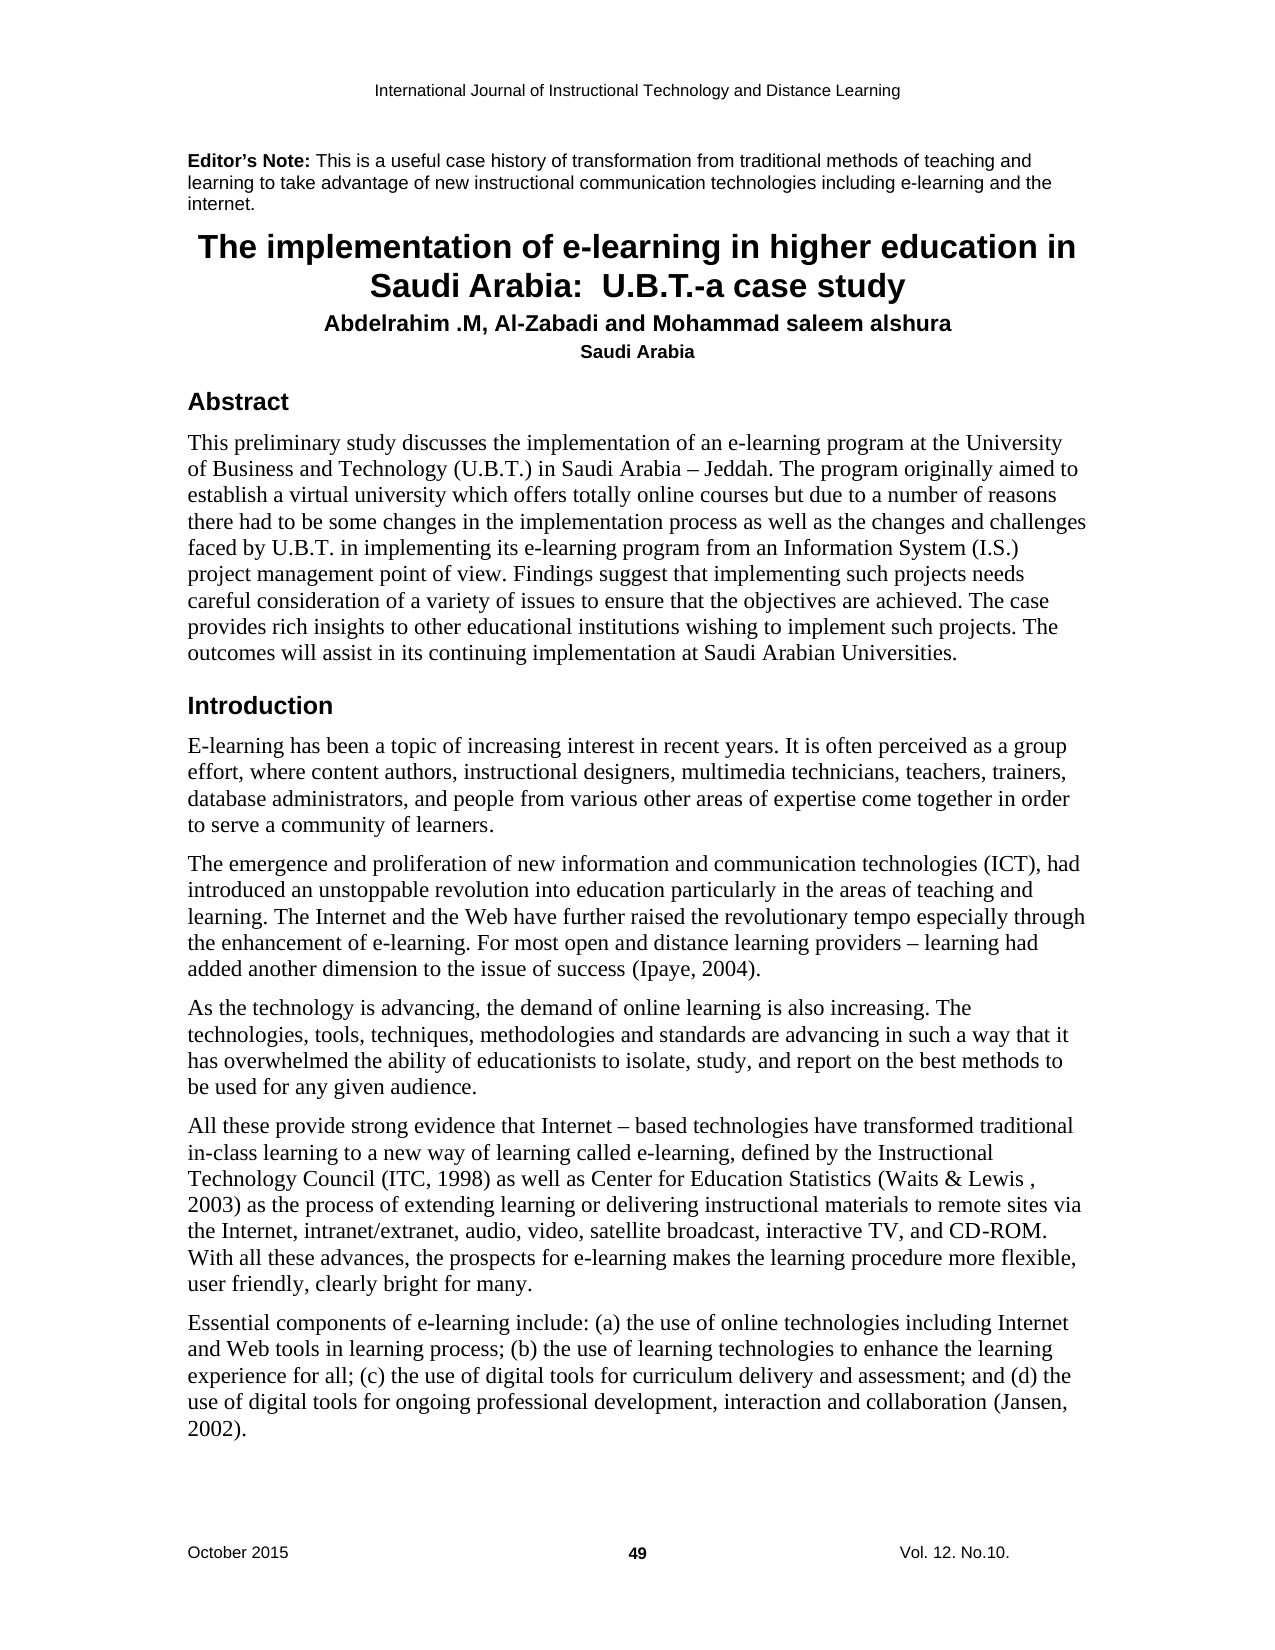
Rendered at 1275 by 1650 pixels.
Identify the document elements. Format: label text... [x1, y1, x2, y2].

text The emergence and proliferation of new information and communication technologies (ICT), had introduced an unstoppable revolution into education particularly in the areas of teaching and learning. The Internet and the Web have further raised the revolutionary tempo especially through the enhancement of e-learning. For most open and distance learning providers – learning had added another dimension to the issue of success. [187, 850, 1087, 982]
text Essential components of e-learning include: (a) the use of online technologies including Internet and Web tools in learning process; (b) the use of learning technologies to enhance the learning experience for all; (c) the use of digital tools for curriculum delivery and assessment; and (d) the use of digital tools for ongoing professional development, interaction and collaboration. [187, 1309, 1087, 1441]
text E-learning has been a topic of increasing interest in recent years. It is often perceived as a group effort, where content authors, instructional designers, multimedia technicians, teachers, trainers, database administrators, and people from various other areas of expertise come together in order to serve a community of learners. [187, 732, 1087, 837]
text Editor’s Note: This is a useful case history of transformation from traditional methods of teaching and learning to take advantage of new instructional communication technologies including e-learning and the internet. [187, 150, 1087, 215]
subtitle Saudi Arabia [187, 341, 1087, 362]
subtitle Abdelrahim .M, Al-Zabadi and Mohammad saleem alshura [187, 310, 1087, 337]
subtitle The implementation of e-learning in higher education in Saudi Arabia: U.B.T.-a case study [187, 227, 1087, 304]
subtitle Abstract [187, 387, 1087, 416]
text This preliminary study discusses the implementation of an e-learning program at the University of Business and Technology (U.B.T.) in Saudi Arabia – Jeddah. The program originally aimed to establish a virtual university which offers totally online courses but due to a number of reasons there had to be some changes in the implementation process as well as the changes and challenges faced by U.B.T. in implementing its e-learning program from an Information System (I.S.) project management point of view. Findings suggest that implementing such projects needs careful consideration of a variety of issues to ensure that the objectives are achieved. The case provides rich insights to other educational institutions wishing to implement such projects. The outcomes will assist in its continuing implementation at Saudi Arabian Universities. [187, 429, 1087, 666]
text As the technology is advancing, the demand of online learning is also increasing. The technologies, tools, techniques, methodologies and standards are advancing in such a way that it has overwhelmed the ability of educationists to isolate, study, and report on the best methods to be used for any given audience. [187, 994, 1087, 1100]
text All these provide strong evidence that Internet – based technologies have transformed traditional in-class learning to a new way of learning called e-learning, defined by the Instructional Technology Council as well as Center for Education Statistics as the process of extending learning or delivering instructional materials to remote sites via the Internet, intranet/extranet, audio, video, satellite broadcast, interactive TV, and CD-ROM. With all these advances, the prospects for e-learning makes the learning procedure more flexible, user friendly, clearly bright for many. [187, 1112, 1087, 1297]
subtitle Introduction [187, 691, 1087, 719]
